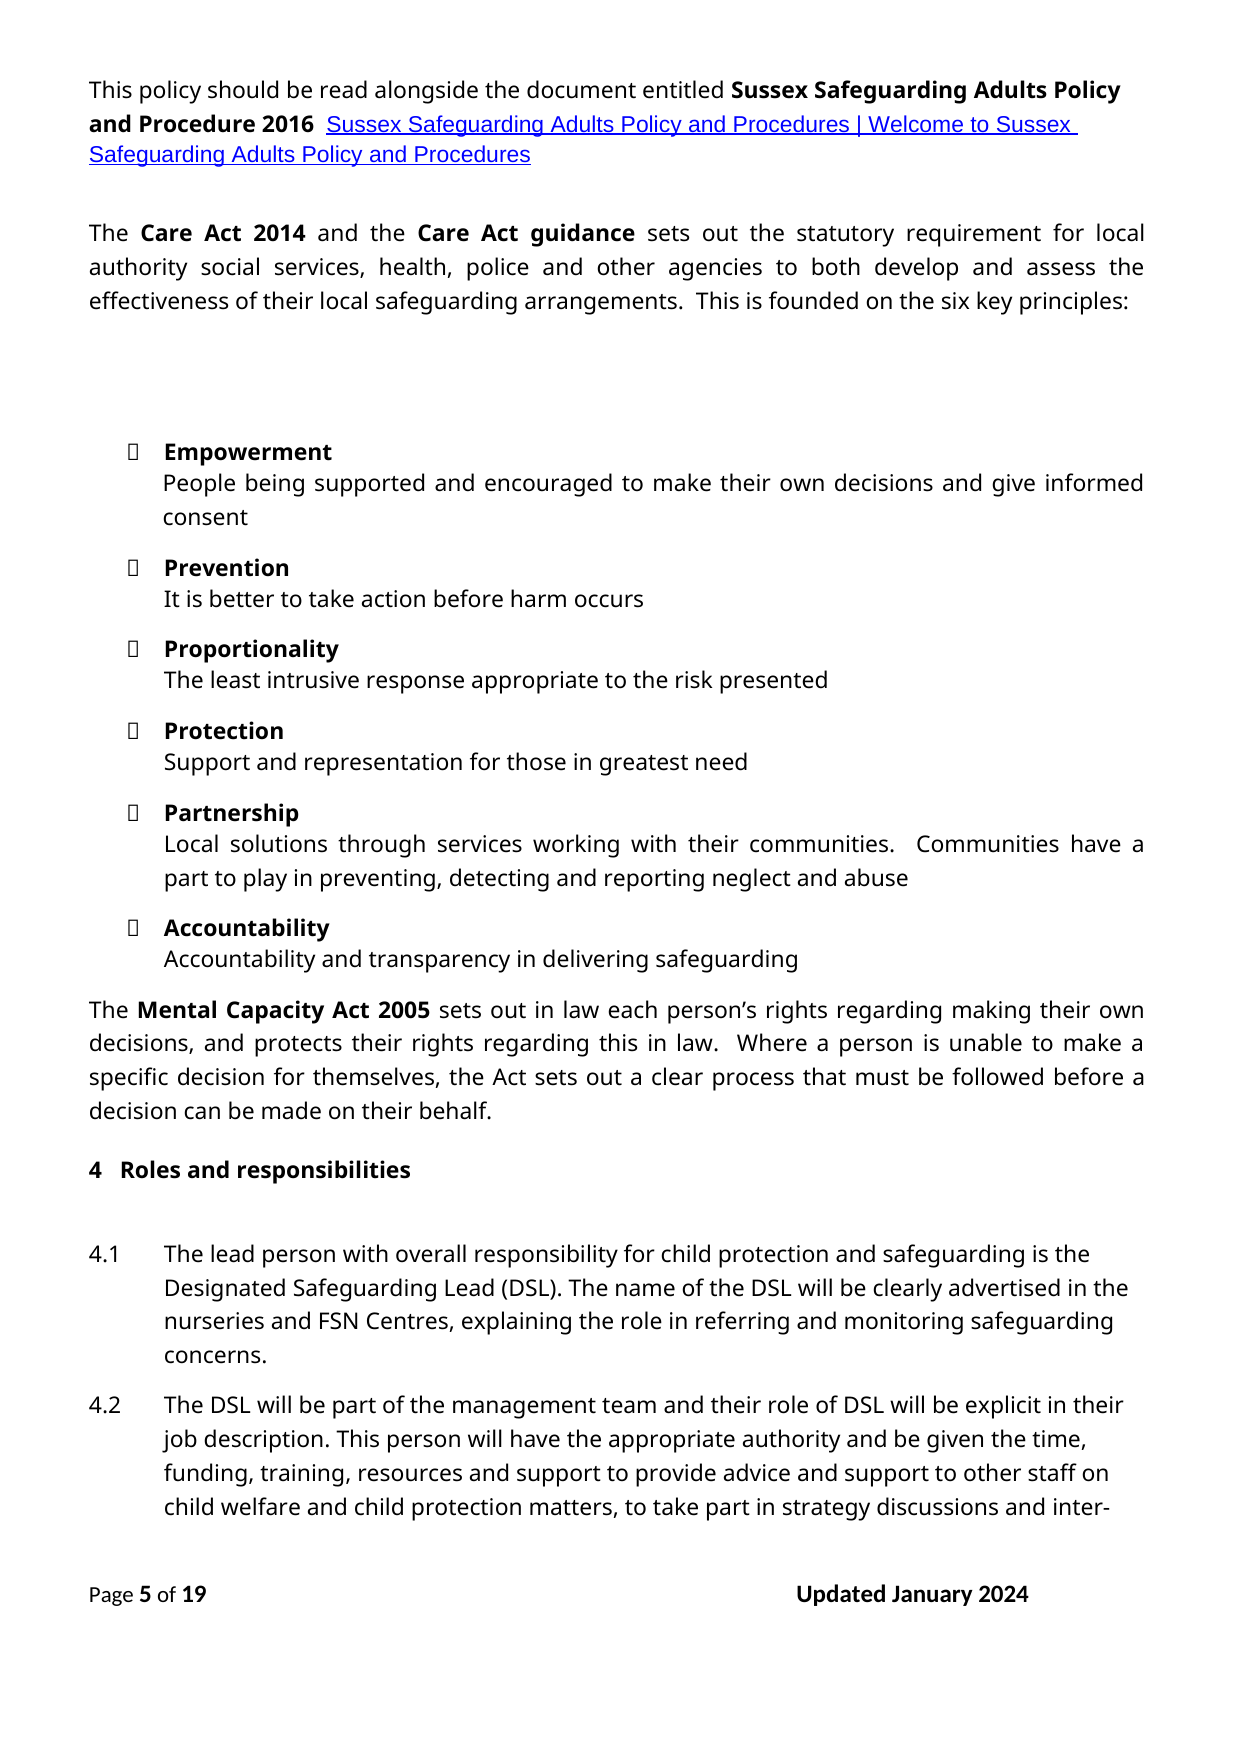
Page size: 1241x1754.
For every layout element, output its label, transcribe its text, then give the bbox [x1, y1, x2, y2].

list Prevention [126, 551, 1146, 583]
text The least intrusive response appropriate to the risk presented [164, 664, 1146, 696]
list Accountability [126, 912, 1146, 943]
text Local solutions through services working with their communities. Communities have a part to play in preventing, detecting and reporting neglect and abuse [164, 828, 1146, 893]
list Proportionality [126, 633, 1146, 664]
text Support and representation for those in greatest need [164, 746, 1146, 777]
subtitle 4 Roles and responsibilities [89, 1153, 1152, 1185]
text It is better to take action before harm occurs [164, 583, 1146, 614]
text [89, 1389, 1152, 1522]
text 4.1 The lead person with overall responsibility for child protection and safeguarding is the Designated Safeguarding Lead (DSL). The name of the DSL will be clearly advertised in the nurseries and FSN Centres, explaining the role in referring and monitoring safeguarding concerns. [89, 1238, 1152, 1370]
list Empowerment [126, 436, 1146, 467]
text People being supported and encouraged to make their own decisions and give informed consent [162, 467, 1146, 532]
list Partnership [126, 796, 1146, 828]
text The Mental Capacity Act 2005 sets out in law each person’s rights regarding making their own decisions, and protects their rights regarding this in law. Where a person is unable to make a specific decision for themselves, the Act sets out a clear process that must be followed before a decision can be made on their behalf. [89, 993, 1146, 1126]
text The Care Act 2014 and the Care Act guidance sets out the statutory requirement for local authority social services, health, police and other agencies to both develop and assess the effectiveness of their local safeguarding arrangements. This is founded on the six key principles: [89, 217, 1146, 316]
text This policy should be read alongside the document entitled Sussex Safeguarding Adults Policy and Procedure 2016 Sussex Safeguarding Adults Policy and Procedures | Welcome to Sussex Safeguarding Adults Policy and Procedures [89, 74, 1152, 167]
text Accountability and transparency in delivering safeguarding [164, 943, 1146, 974]
list Protection [126, 715, 1146, 746]
